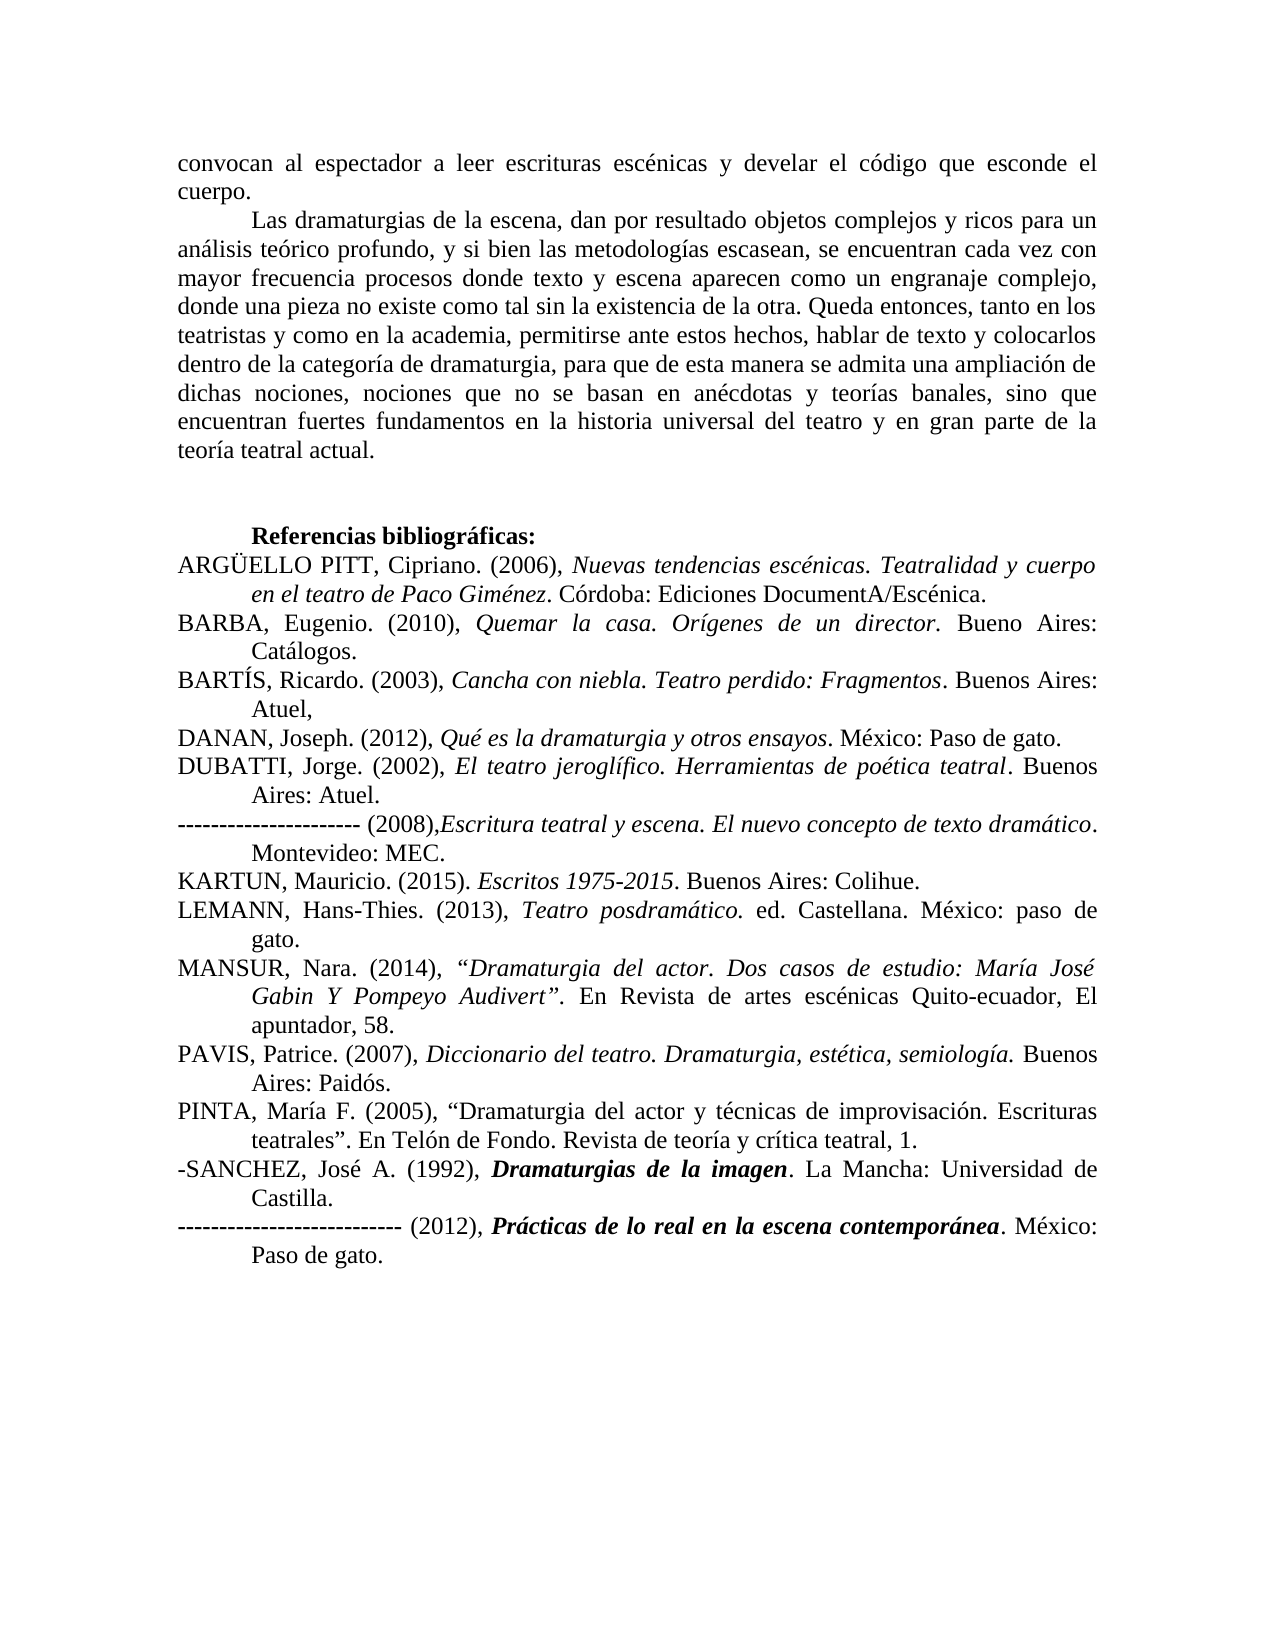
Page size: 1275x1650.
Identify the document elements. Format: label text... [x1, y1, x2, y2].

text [177, 148, 1098, 205]
text LEMANN, Hans-Thies. (2013), Teatro posdramático. ed. Castellana. México: paso de gato. [177, 895, 1098, 953]
text -SANCHEZ, José A. (1992), Dramaturgias de la imagen. La Mancha: Universidad de Castilla. [177, 1154, 1098, 1211]
text PAVIS, Patrice. (2007), Diccionario del teatro. Dramaturgia, estética, semiología. Buenos Aires: Paidós. [177, 1039, 1098, 1096]
text BARBA, Eugenio. (2010), Quemar la casa. Orígenes de un director. Bueno Aires: Catálogos. [177, 608, 1098, 665]
text --------------------------- (2012), Prácticas de lo real en la escena contemporánea. México: Paso de gato. [177, 1211, 1098, 1269]
text DANAN, Joseph. (2012), Qué es la dramaturgia y otros ensayos. México: Paso de gato. [177, 723, 1098, 751]
text Referencias bibliográficas: [177, 521, 1098, 550]
text DUBATTI, Jorge. (2002), El teatro jeroglífico. Herramientas de poética teatral. Buenos Aires: Atuel. [177, 751, 1098, 809]
text PINTA, María F. (2005), “Dramaturgia del actor y técnicas de improvisación. Escrituras teatrales”. En Telón de Fondo. Revista de teoría y crítica teatral, 1. [177, 1096, 1098, 1154]
text ARGÜELLO PITT, Cipriano. (2006), Nuevas tendencias escénicas. Teatralidad y cuerpo en el teatro de Paco Giménez. Córdoba: Ediciones DocumentA/Escénica. [177, 550, 1098, 608]
text KARTUN, Mauricio. (2015). Escritos 1975-2015. Buenos Aires: Colihue. [177, 866, 1098, 895]
text ---------------------- (2008),Escritura teatral y escena. El nuevo concepto de texto dramático. Montevideo: MEC. [177, 809, 1098, 866]
text MANSUR, Nara. (2014), “Dramaturgia del actor. Dos casos de estudio: María José Gabin Y Pompeyo Audivert”. En Revista de artes escénicas Quito-ecuador, El apuntador, 58. [177, 953, 1098, 1039]
text Las dramaturgias de la escena, dan por resultado objetos complejos y ricos para un análisis teórico profundo, y si bien las metodologías escasean, se encuentran cada vez con mayor frecuencia procesos donde texto y escena aparecen como un engranaje complejo, donde una pieza no existe como tal sin la existencia de la otra. Queda entonces, tanto en los teatristas y como en la academia, permitirse ante estos hechos, hablar de texto y colocarlos dentro de la categoría de dramaturgia, para que de esta manera se admita una ampliación de dichas nociones, nociones que no se basan en anécdotas y teorías banales, sino que encuentran fuertes fundamentos en la historia universal del teatro y en gran parte de la teoría teatral actual. [177, 205, 1098, 464]
text BARTÍS, Ricardo. (2003), Cancha con niebla. Teatro perdido: Fragmentos. Buenos Aires: Atuel, [177, 665, 1098, 723]
